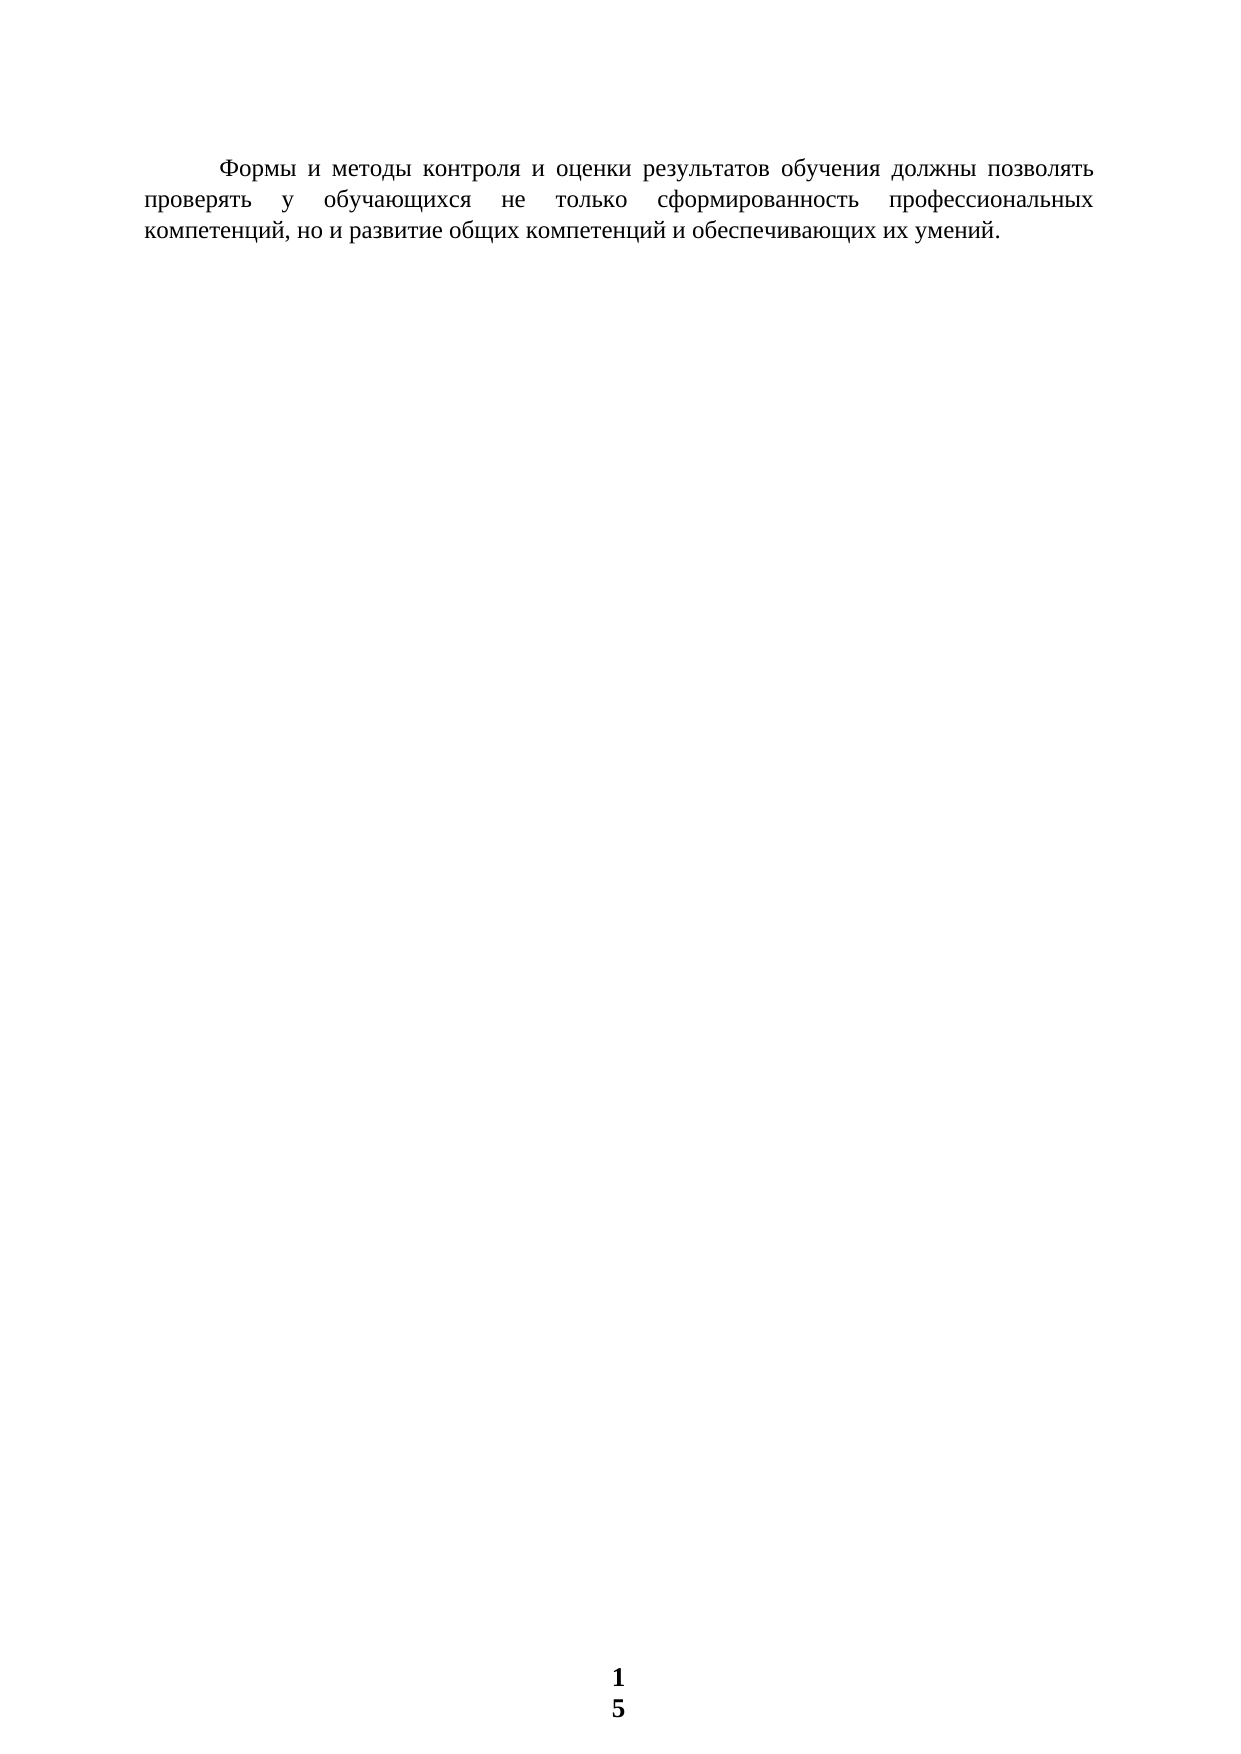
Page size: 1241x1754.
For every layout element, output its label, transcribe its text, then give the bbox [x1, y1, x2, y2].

text Формы и методы контроля и оценки результатов обучения должны позволять проверять у обучающихся не только сформированность профессиональных компетенций, но и развитие общих компетенций и обеспечивающих их умений. [144, 213, 1094, 245]
text Формы и методы контроля и оценки результатов обучения должны позволять проверять у обучающихся не только сформированность профессиональных компетенций, но и развитие общих компетенций и обеспечивающих их умений. [144, 152, 1094, 184]
